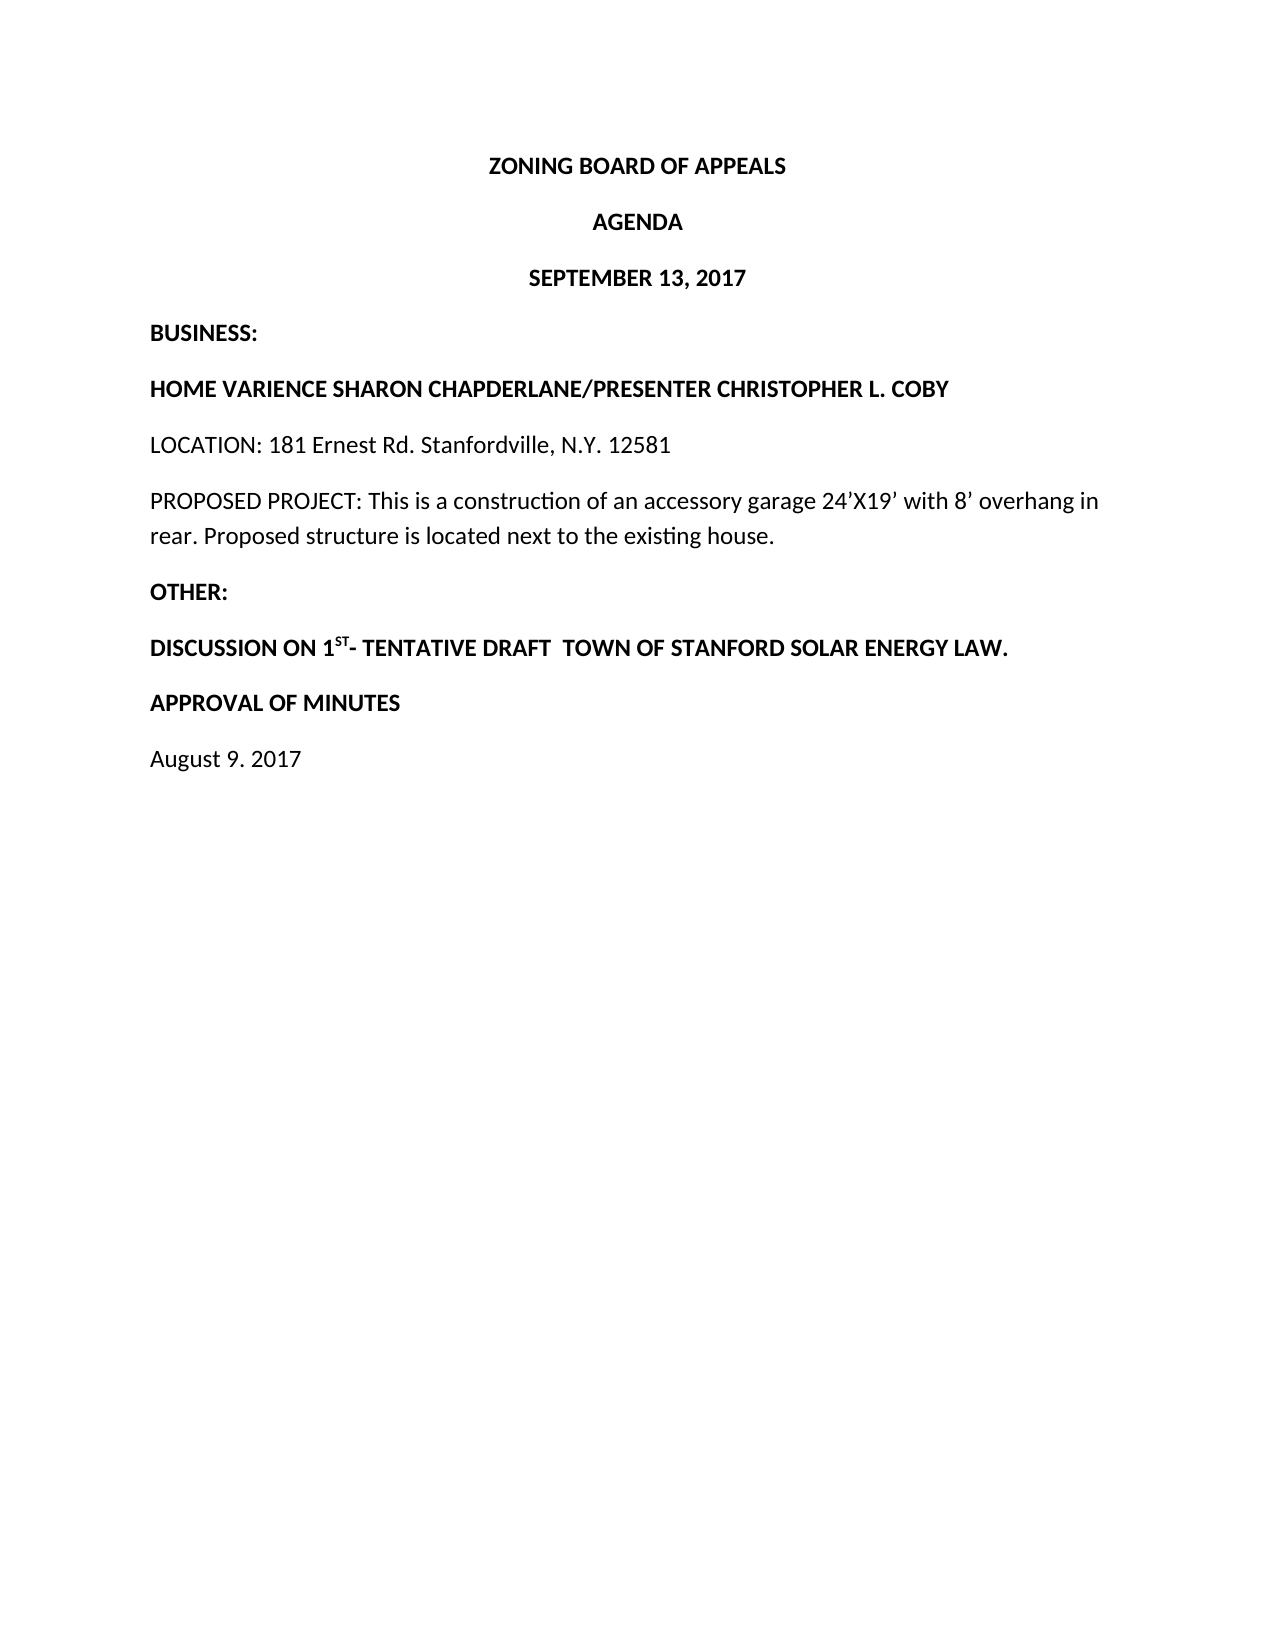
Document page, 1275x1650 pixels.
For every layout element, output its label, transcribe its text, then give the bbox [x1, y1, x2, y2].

text HOME VARIENCE SHARON CHAPDERLANE/PRESENTER CHRISTOPHER L. COBY [150, 373, 1125, 404]
text AGENDA [150, 206, 1125, 236]
text August 9. 2017 [150, 743, 1125, 774]
text ZONING BOARD OF APPEALS [150, 150, 1125, 181]
text DISCUSSION ON 1ST- TENTATIVE DRAFT TOWN OF STANFORD SOLAR ENERGY LAW. [150, 632, 1125, 662]
text LOCATION: 181 Ernest Rd. Stanfordville, N.Y. 12581 [150, 429, 1125, 460]
text OTHER: [150, 576, 1125, 606]
text APPROVAL OF MINUTES [150, 687, 1125, 718]
text BUSINESS: [150, 317, 1125, 348]
text PROPOSED PROJECT: This is a construction of an accessory garage 24’X19’ with 8’ overhang in rear. Proposed structure is located next to the existing house. [150, 485, 1125, 551]
text SEPTEMBER 13, 2017 [150, 262, 1125, 292]
